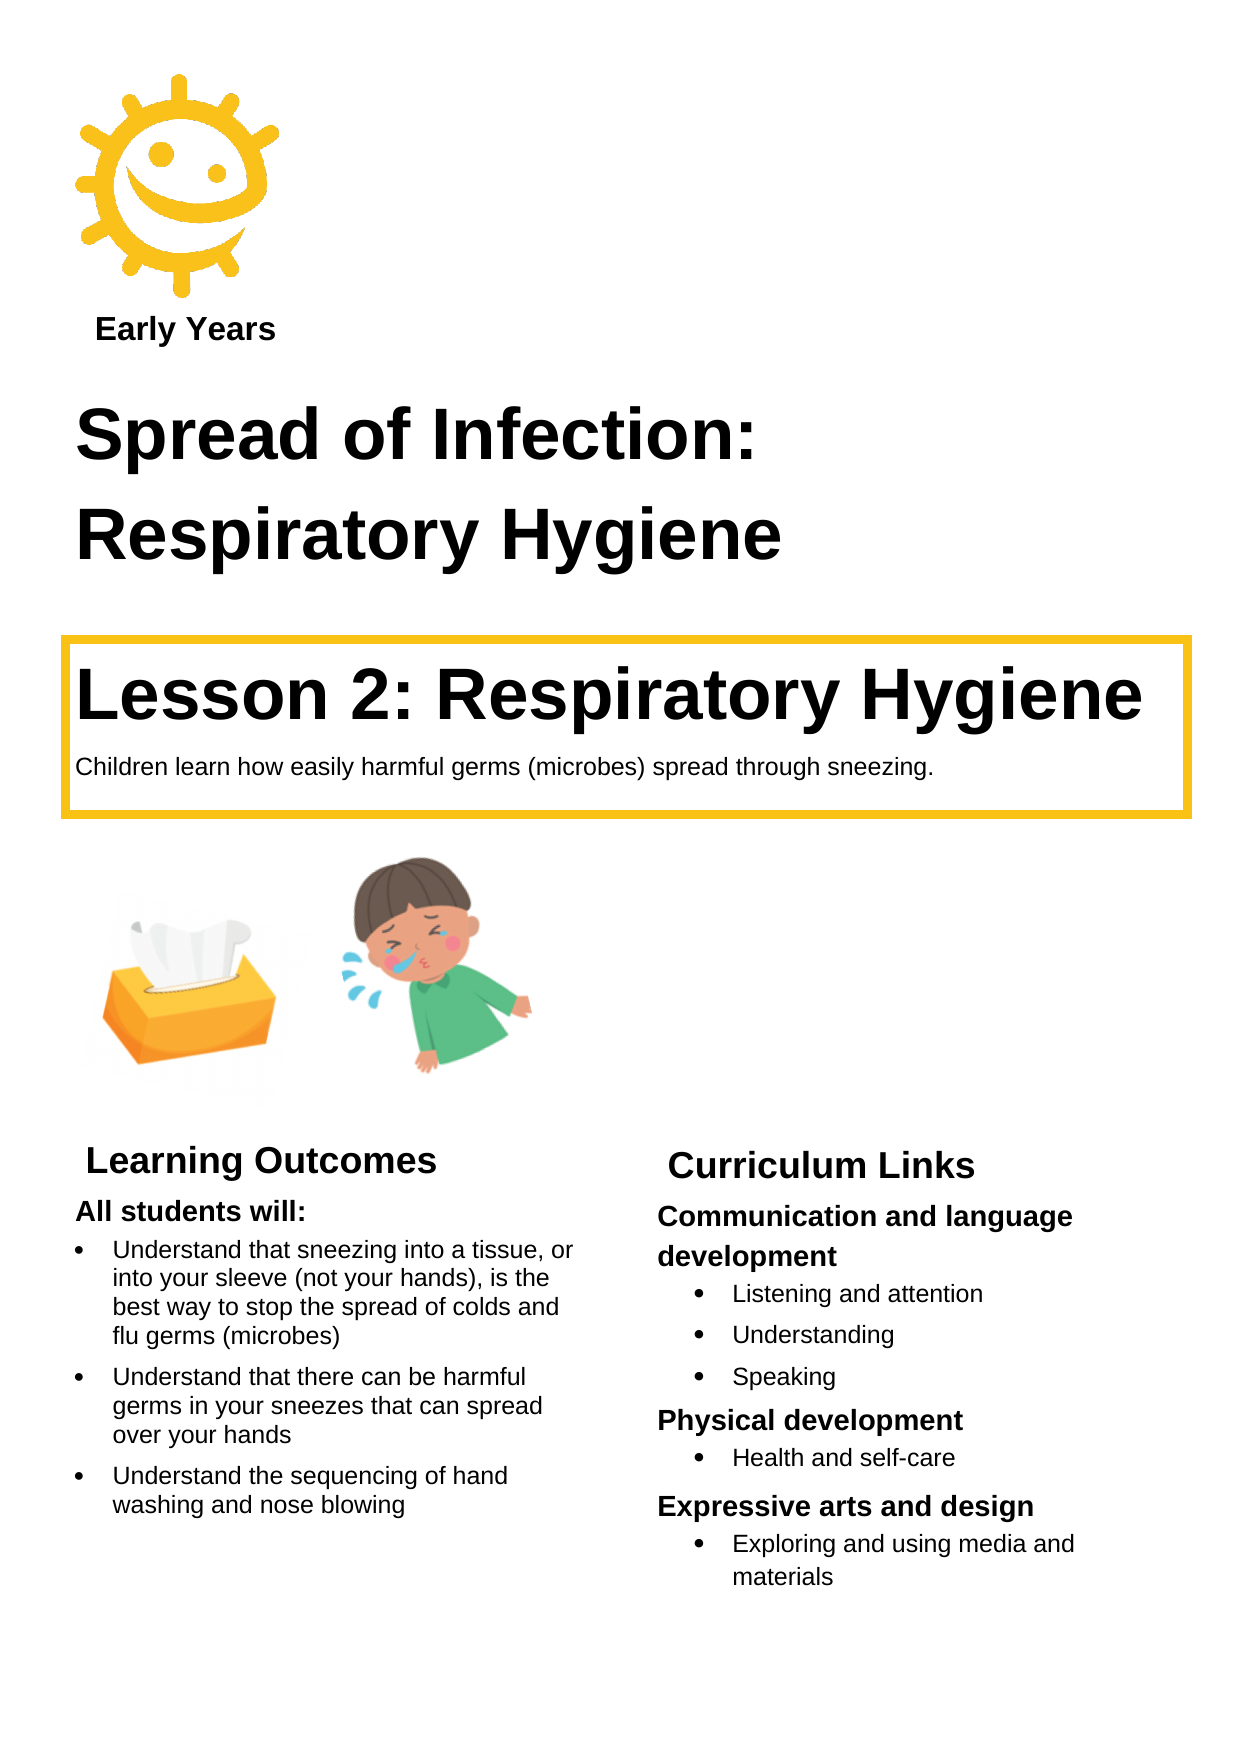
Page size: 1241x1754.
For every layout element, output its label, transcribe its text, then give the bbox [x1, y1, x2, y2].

list Understand that there can be harmful germs in your sneezes that can spread over your hands [75, 1362, 583, 1448]
subtitle Expressive arts and design [657, 1489, 1165, 1522]
picture [80, 891, 311, 1110]
subtitle Curriculum Links [657, 1143, 1165, 1186]
list Understand that sneezing into a tissue, or into your sleeve (not your hands), is the best way to stop the spread of colds and flu germs (microbes) [75, 1235, 583, 1350]
subtitle Communication and language development [657, 1199, 1165, 1272]
subtitle Learning Outcomes [75, 1139, 583, 1182]
list Health and self-care [694, 1443, 1165, 1472]
list Speaking [694, 1362, 1165, 1391]
subtitle Lesson 2: Respiratory Hygiene [75, 651, 1165, 735]
list Understand the sequencing of hand washing and nose blowing [75, 1461, 583, 1518]
list Understanding [694, 1320, 1165, 1349]
subtitle All students will: [75, 1194, 583, 1228]
list Exploring and using media and materials [694, 1529, 1165, 1591]
picture [75, 74, 279, 298]
subtitle Physical development [657, 1403, 1165, 1437]
list Listening and attention [694, 1279, 1165, 1308]
subtitle Spread of Infection: Respiratory Hygiene [75, 391, 1165, 575]
picture [317, 825, 545, 1108]
text Children learn how easily harmful germs (microbes) spread through sneezing. [75, 752, 1165, 781]
